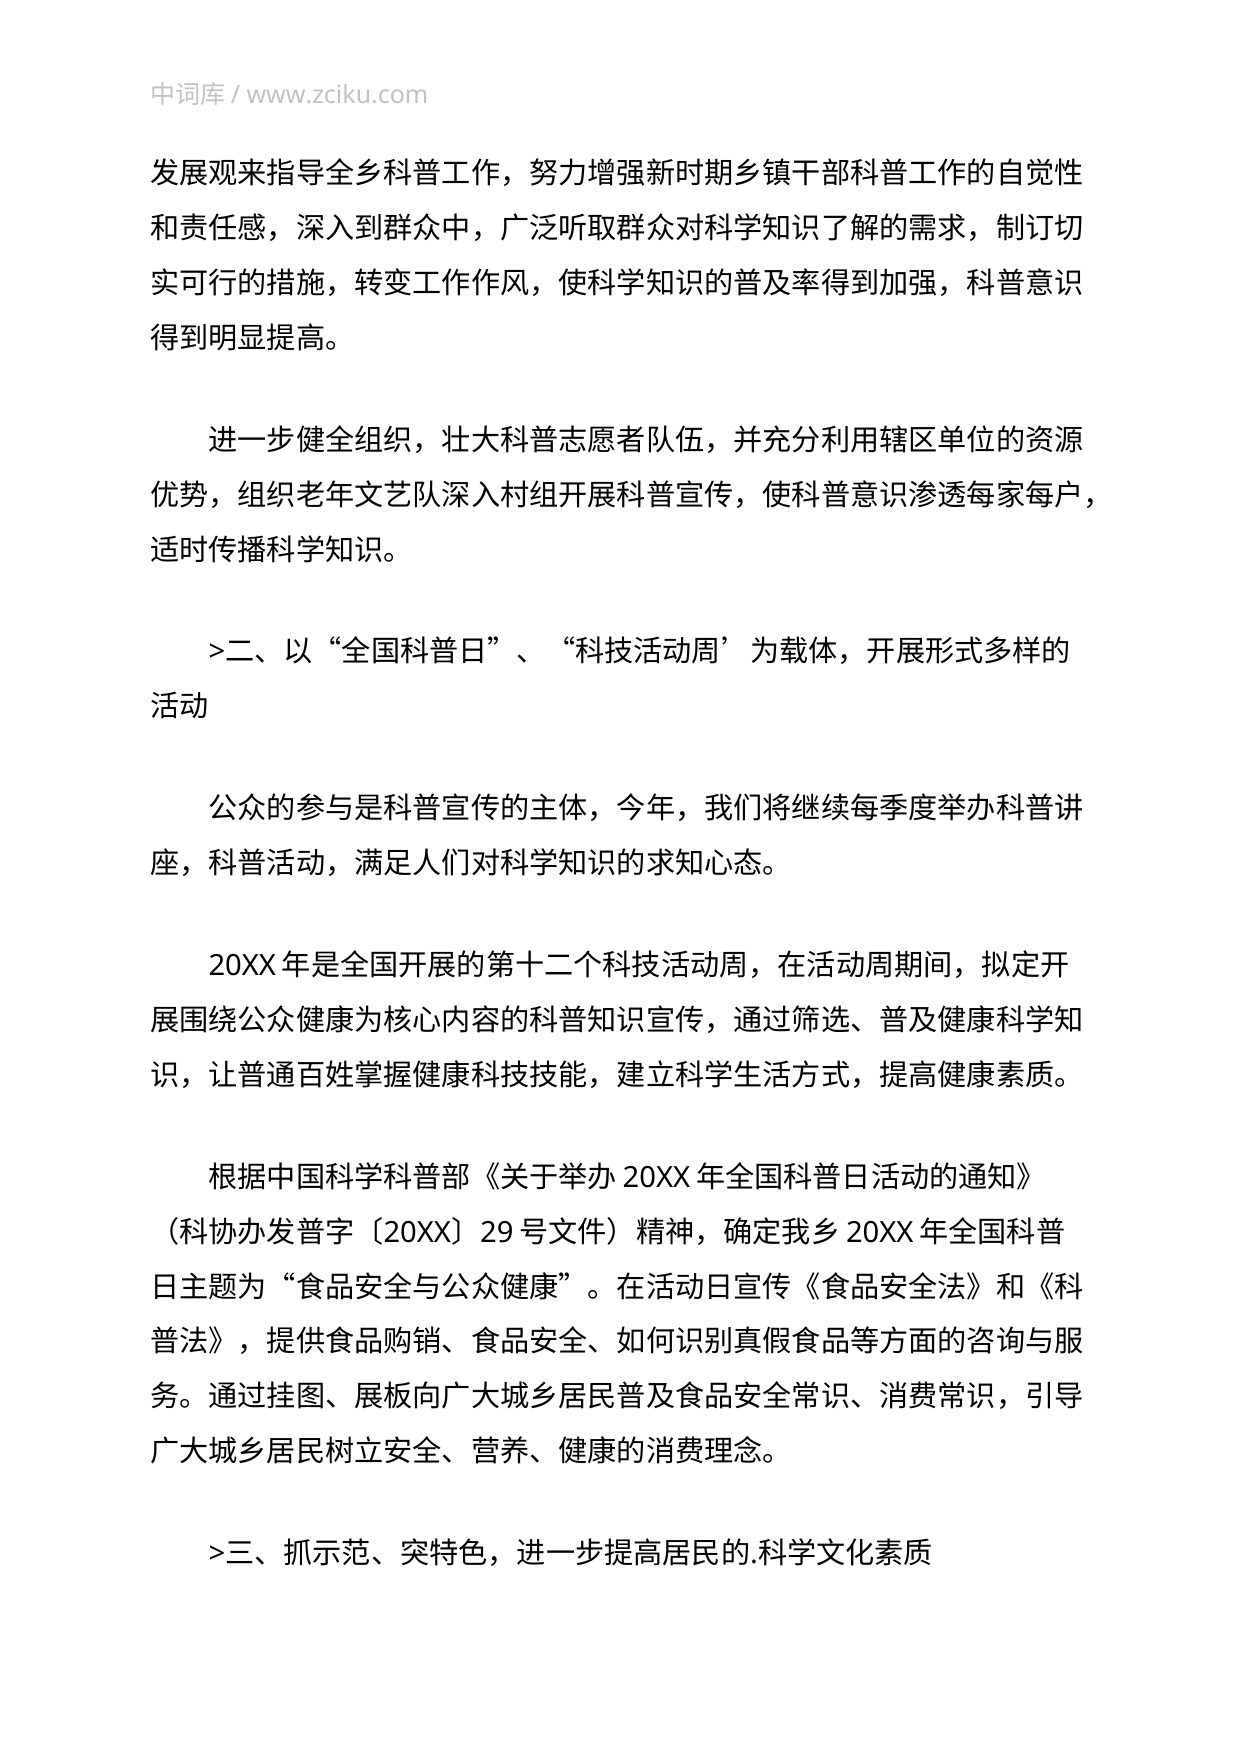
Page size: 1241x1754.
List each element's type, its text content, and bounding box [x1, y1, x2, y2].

text 进一步健全组织，壮大科普志愿者队伍，并充分利用辖区单位的资源优势，组织老年文艺队深入村组开展科普宣传，使科普意识渗透每家每户，适时传播科学知识。 [150, 416, 1090, 568]
text 根据中国科学科普部《关于举办20XX年全国科普日活动的通知》（科协办发普字〔20XX〕29号文件）精神，确定我乡20XX年全国科普日主题为“食品安全与公众健康”。在活动日宣传《食品安全法》和《科普法》，提供食品购销、食品安全、如何识别真假食品等方面的咨询与服务。通过挂图、展板向广大城乡居民普及食品安全常识、消费常识，引导广大城乡居民树立安全、营养、健康的消费理念。 [150, 1153, 1090, 1470]
text >二、以“全国科普日”、“科技活动周’为载体，开展形式多样的活动 [150, 628, 1090, 725]
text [150, 150, 1090, 357]
text 20XX年是全国开展的第十二个科技活动周，在活动周期间，拟定开展围绕公众健康为核心内容的科普知识宣传，通过筛选、普及健康科学知识，让普通百姓掌握健康科技技能，建立科学生活方式，提高健康素质。 [150, 941, 1090, 1094]
text >三、抓示范、突特色，进一步提高居民的.科学文化素质 [150, 1529, 1090, 1572]
text 公众的参与是科普宣传的主体，今年，我们将继续每季度举办科普讲座，科普活动，满足人们对科学知识的求知心态。 [150, 785, 1090, 882]
